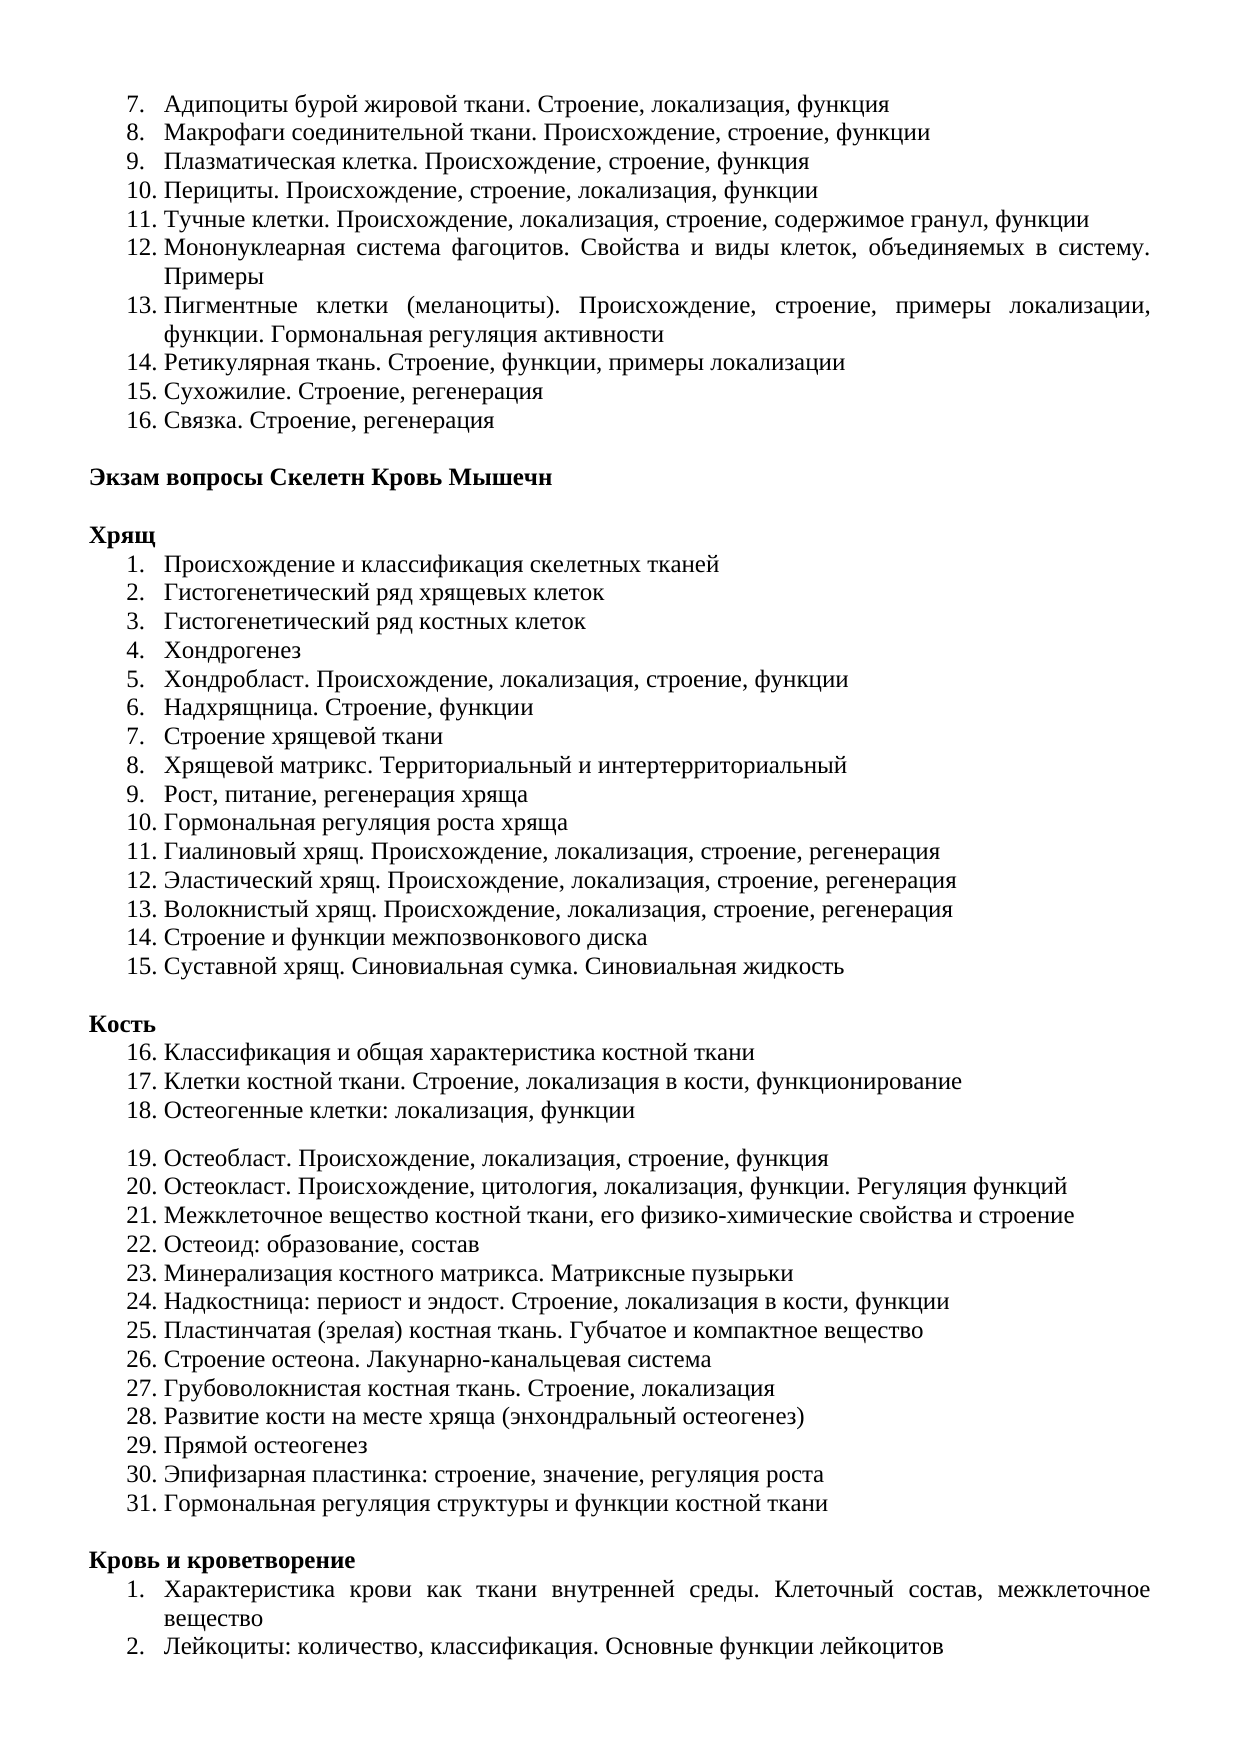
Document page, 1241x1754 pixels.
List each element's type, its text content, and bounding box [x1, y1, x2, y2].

text Экзам вопросы Скелетн Кровь Мышечн [89, 462, 1152, 491]
list Классификация и общая характеристика костной ткани [126, 1037, 1152, 1066]
list Клетки костной ткани. Строение, локализация в кости, функционирование [126, 1066, 1152, 1095]
list Минерализация костного матрикса. Матриксные пузырьки [126, 1258, 1152, 1286]
list Надкостница: периост и эндост. Строение, локализация в кости, функции [126, 1286, 1152, 1315]
list Волокнистый хрящ. Происхождение, локализация, строение, регенерация [126, 894, 1152, 922]
list Связка. Строение, регенерация [126, 405, 1152, 434]
list Эластический хрящ. Происхождение, локализация, строение, регенерация [126, 865, 1152, 894]
list Грубоволокнистая костная ткань. Строение, локализация [126, 1373, 1152, 1401]
list Гистогенетический ряд хрящевых клеток [126, 577, 1152, 606]
list Хондрогенез [126, 635, 1152, 664]
list Рост, питание, регенерация хряща [126, 779, 1152, 807]
list Гиалиновый хрящ. Происхождение, локализация, строение, регенерация [126, 836, 1152, 865]
list Перициты. Происхождение, строение, локализация, функции [126, 175, 1152, 204]
list Остеобласт. Происхождение, локализация, строение, функция [126, 1143, 1152, 1171]
list Гистогенетический ряд костных клеток [126, 606, 1152, 635]
list Адипоциты бурой жировой ткани. Строение, локализация, функция [126, 89, 1152, 117]
list Прямой остеогенез [126, 1430, 1152, 1459]
list Суставной хрящ. Синовиальная сумка. Синовиальная жидкость [126, 951, 1152, 980]
list Хрящевой матрикс. Территориальный и интертерриториальный [126, 750, 1152, 779]
list Ретикулярная ткань. Строение, функции, примеры локализации [126, 347, 1152, 376]
list Надхрящница. Строение, функции [126, 692, 1152, 721]
list Лейкоциты: количество, классификация. Основные функции лейкоцитов [126, 1631, 1152, 1660]
list Пигментные клетки (меланоциты). Происхождение, строение, примеры локализации, функции. Гормональная регуляция активности [126, 290, 1152, 347]
list Плазматическая клетка. Происхождение, строение, функция [126, 146, 1152, 175]
list Гормональная регуляция роста хряща [126, 807, 1152, 836]
list Остеогенные клетки: локализация, функции [126, 1095, 1152, 1124]
list Пластинчатая (зрелая) костная ткань. Губчатое и компактное вещество [126, 1315, 1152, 1344]
list Тучные клетки. Происхождение, локализация, строение, содержимое гранул, функции [126, 204, 1152, 232]
list Хондробласт. Происхождение, локализация, строение, функции [126, 664, 1152, 692]
text Кровь и кроветворение [89, 1545, 1152, 1574]
list Остеоид: образование, состав [126, 1229, 1152, 1258]
list Макрофаги соединительной ткани. Происхождение, строение, функции [126, 117, 1152, 146]
text Хрящ [89, 520, 1152, 549]
list Межклеточное вещество костной ткани, его физико-химические свойства и строение [126, 1200, 1152, 1229]
list Сухожилие. Строение, регенерация [126, 376, 1152, 405]
list Строение остеона. Лакунарно-канальцевая система [126, 1344, 1152, 1373]
list Характеристика крови как ткани внутренней среды. Клеточный состав, межклеточное вещество [126, 1574, 1152, 1631]
list Гормональная регуляция структуры и функции костной ткани [126, 1488, 1152, 1516]
list Строение и функции межпозвонкового диска [126, 922, 1152, 951]
list Происхождение и классификация скелетных тканей [126, 549, 1152, 577]
list Развитие кости на месте хряща (энхондральный остеогенез) [126, 1401, 1152, 1430]
list Эпифизарная пластинка: строение, значение, регуляция роста [126, 1459, 1152, 1488]
list Строение хрящевой ткани [126, 721, 1152, 750]
list Мононуклеарная система фагоцитов. Свойства и виды клеток, объединяемых в систему. Примеры [126, 232, 1152, 290]
list Остеокласт. Происхождение, цитология, локализация, функции. Регуляция функций [126, 1171, 1152, 1200]
text Кость [89, 1009, 1152, 1037]
